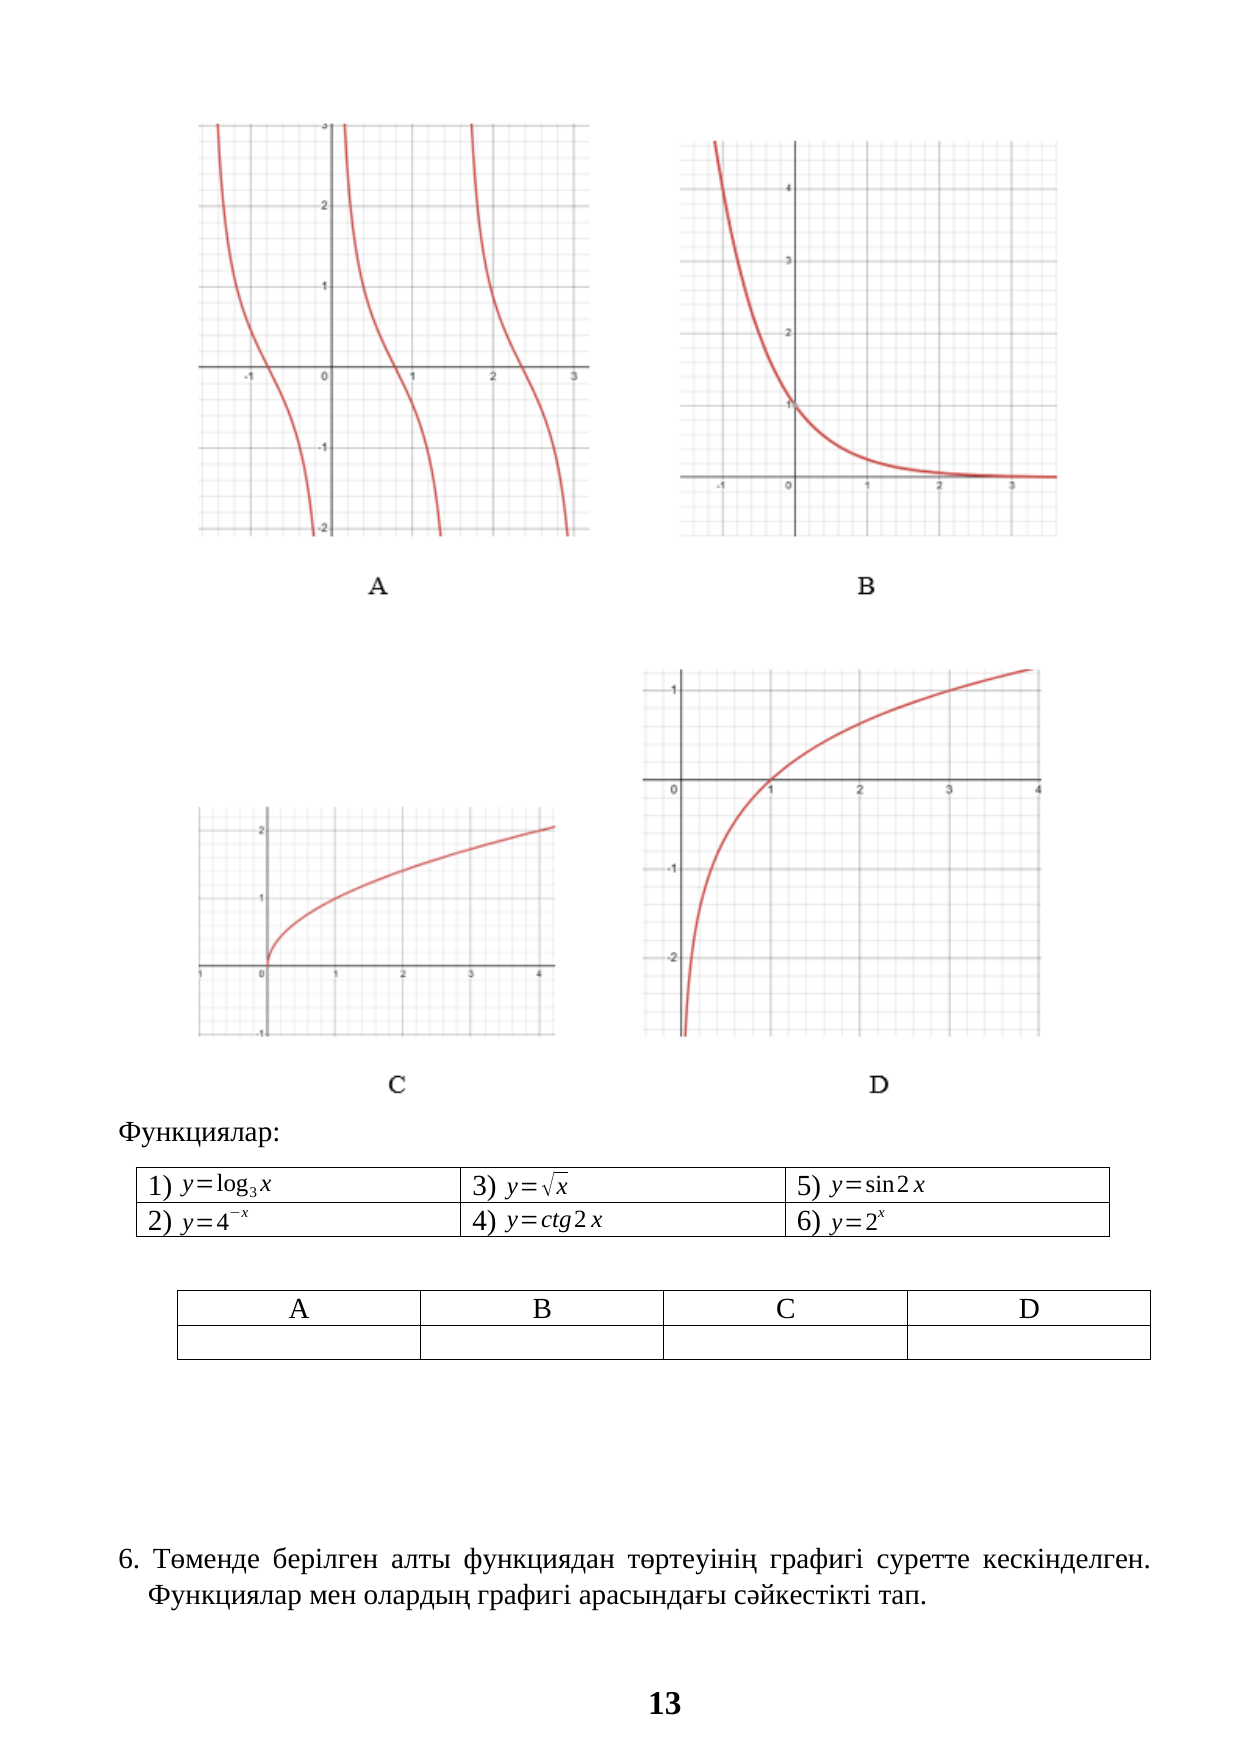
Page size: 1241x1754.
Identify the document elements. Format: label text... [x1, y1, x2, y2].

table_cell [421, 1326, 663, 1359]
table_header C [664, 1291, 907, 1325]
table_header A [178, 1291, 420, 1325]
table_cell [664, 1326, 907, 1359]
list 6. Төменде берілген алты функциядан төртеуінің графигі суретте кескінделген. Функциялар мен олардың графигі арасындағы сәйкестікті тап. [118, 1541, 1152, 1611]
table_header 5) [786, 1168, 1109, 1202]
list Функциялар: [118, 1114, 1152, 1148]
picture [177, 88, 1073, 1112]
table_header D [908, 1291, 1150, 1325]
table_cell 2) [137, 1203, 460, 1236]
table_header 1) [137, 1168, 460, 1202]
table_cell [178, 1326, 420, 1359]
table_header B [421, 1291, 663, 1325]
table_header 3) [461, 1168, 785, 1202]
table_cell 4) [461, 1203, 785, 1236]
table_cell 6) [786, 1203, 1109, 1236]
table_cell [908, 1326, 1150, 1359]
